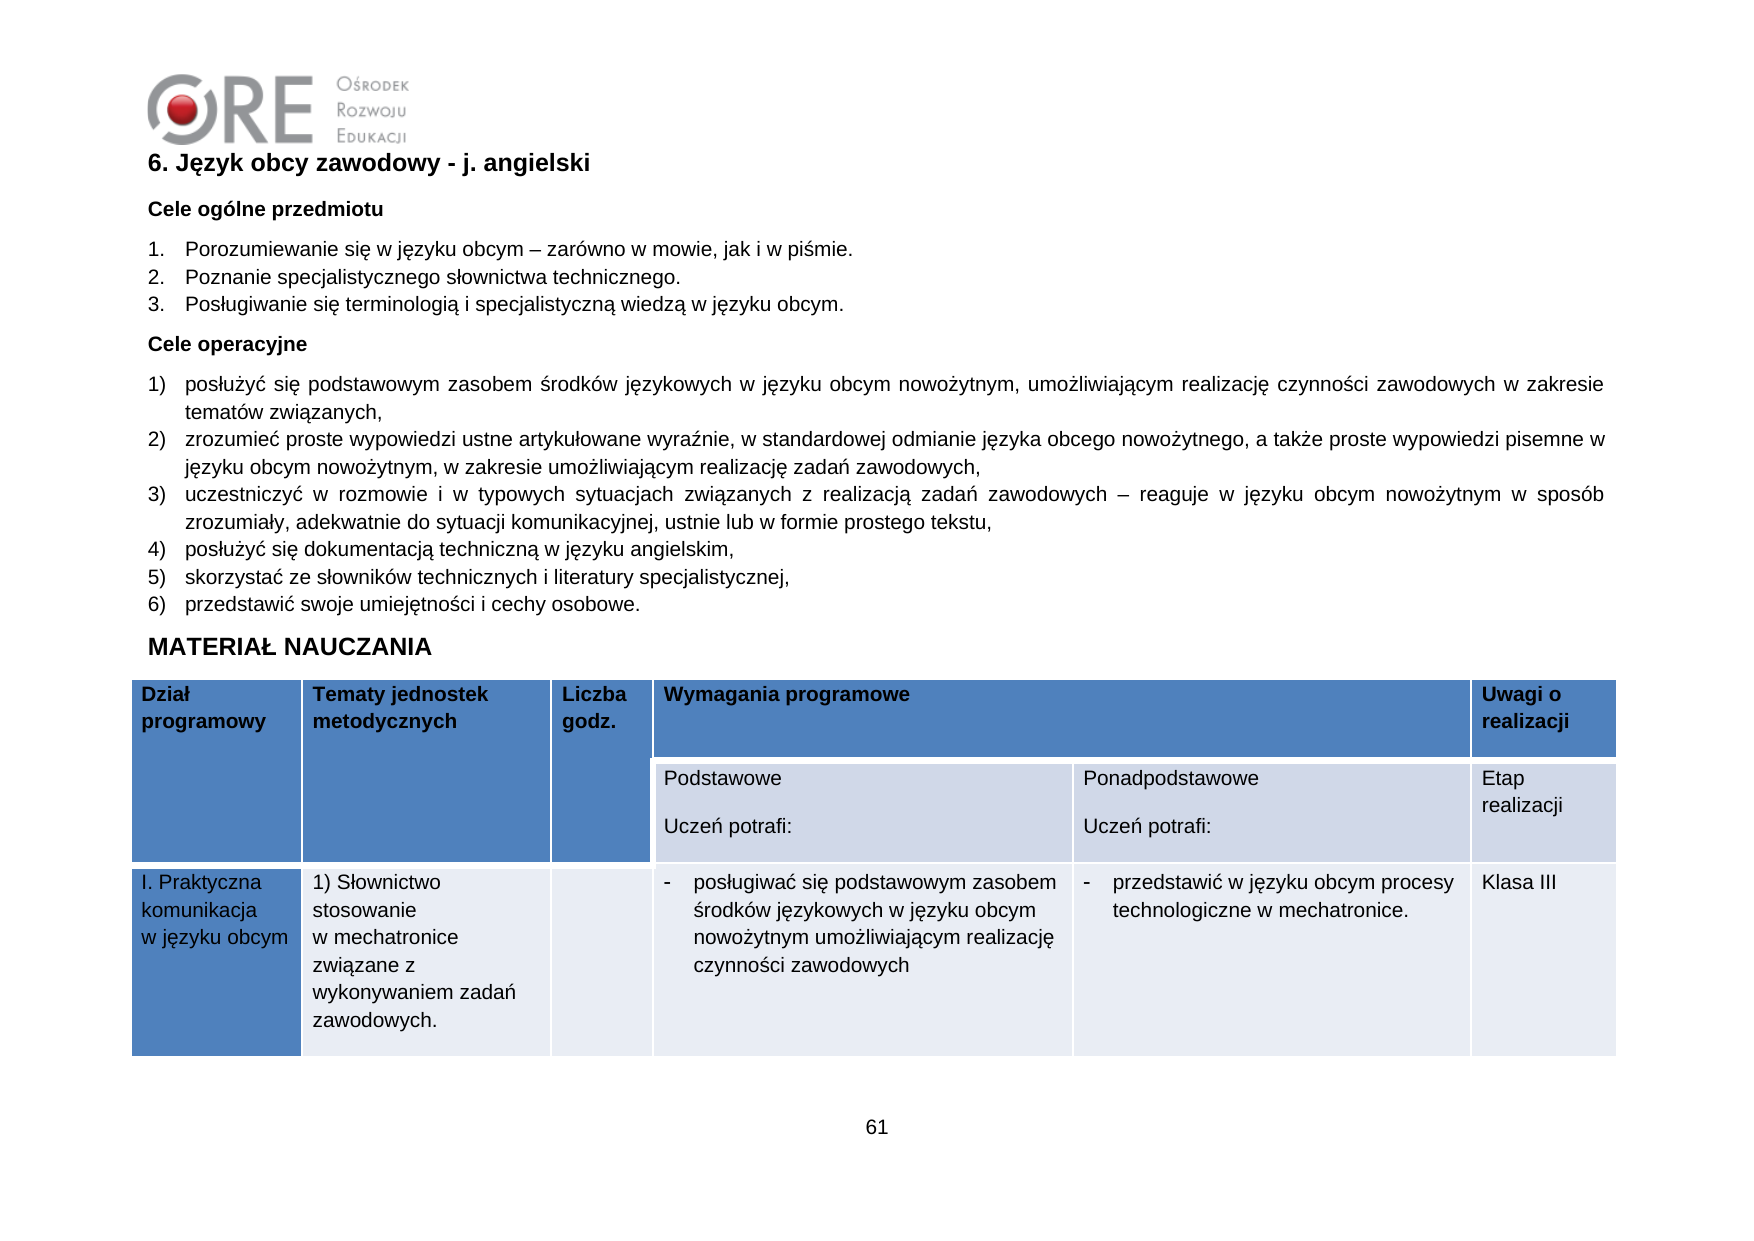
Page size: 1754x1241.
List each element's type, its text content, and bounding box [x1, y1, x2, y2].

table_cell posługiwać się podstawowym zasobem środków językowych w języku obcym nowożytnym umożliwiającym realizację czynności zawodowych [654, 864, 1072, 1056]
table_cell 1) Słownictwo stosowanie w mechatronice związane z wykonywaniem zadań zawodowych. [303, 869, 550, 1056]
text MATERIAŁ NAUCZANIA [148, 632, 1606, 661]
list Posługiwanie się terminologią i specjalistyczną wiedzą w języku obcym. [148, 292, 1606, 316]
list zrozumieć proste wypowiedzi ustne artykułowane wyraźnie, w standardowej odmianie języka obcego nowożytnego, a także proste wypowiedzi pisemne w języku obcym nowożytnym, w zakresie umożliwiającym realizację zadań zawodowych, [148, 427, 1606, 479]
list uczestniczyć w rozmowie i w typowych sytuacjach związanych z realizacją zadań zawodowych – reaguje w języku obcym nowożytnym w sposób zrozumiały, adekwatnie do sytuacji komunikacyjnej, ustnie lub w formie prostego tekstu, [148, 482, 1606, 534]
list skorzystać ze słowników technicznych i literatury specjalistycznej, [148, 565, 1606, 589]
table_header Dział programowy [132, 680, 301, 862]
table_header Wymagania programowe [654, 680, 1470, 757]
text Cele operacyjne [148, 332, 1606, 356]
table_cell Ponadpodstawowe Uczeń potrafi: [1074, 764, 1470, 862]
table_header Uwagi o realizacji [1472, 680, 1616, 757]
list Porozumiewanie się w języku obcym – zarówno w mowie, jak i w piśmie. [148, 237, 1606, 261]
table_header Liczba godz. [552, 680, 652, 862]
table_header Tematy jednostek metodycznych [303, 680, 550, 862]
list przedstawić swoje umiejętności i cechy osobowe. [148, 592, 1606, 616]
list posłużyć się dokumentacją techniczną w języku angielskim, [148, 537, 1606, 561]
list Poznanie specjalistycznego słownictwa technicznego. [148, 265, 1606, 289]
table_cell przedstawić w języku obcym procesy technologiczne w mechatronice. [1074, 864, 1470, 1056]
table_cell Podstawowe Uczeń potrafi: [656, 764, 1072, 862]
table_cell Klasa III [1472, 864, 1616, 1056]
table_cell [552, 869, 652, 1056]
text Cele ogólne przedmiotu [148, 197, 1606, 221]
table_cell I. Praktyczna komunikacja w języku obcym [132, 869, 301, 1056]
text 6. Język obcy zawodowy - j. angielski [148, 148, 1606, 176]
picture [147, 73, 409, 145]
list posłużyć się podstawowym zasobem środków językowych w języku obcym nowożytnym, umożliwiającym realizację czynności zawodowych w zakresie tematów związanych, [148, 372, 1606, 424]
table_cell Etap realizacji [1472, 764, 1616, 862]
